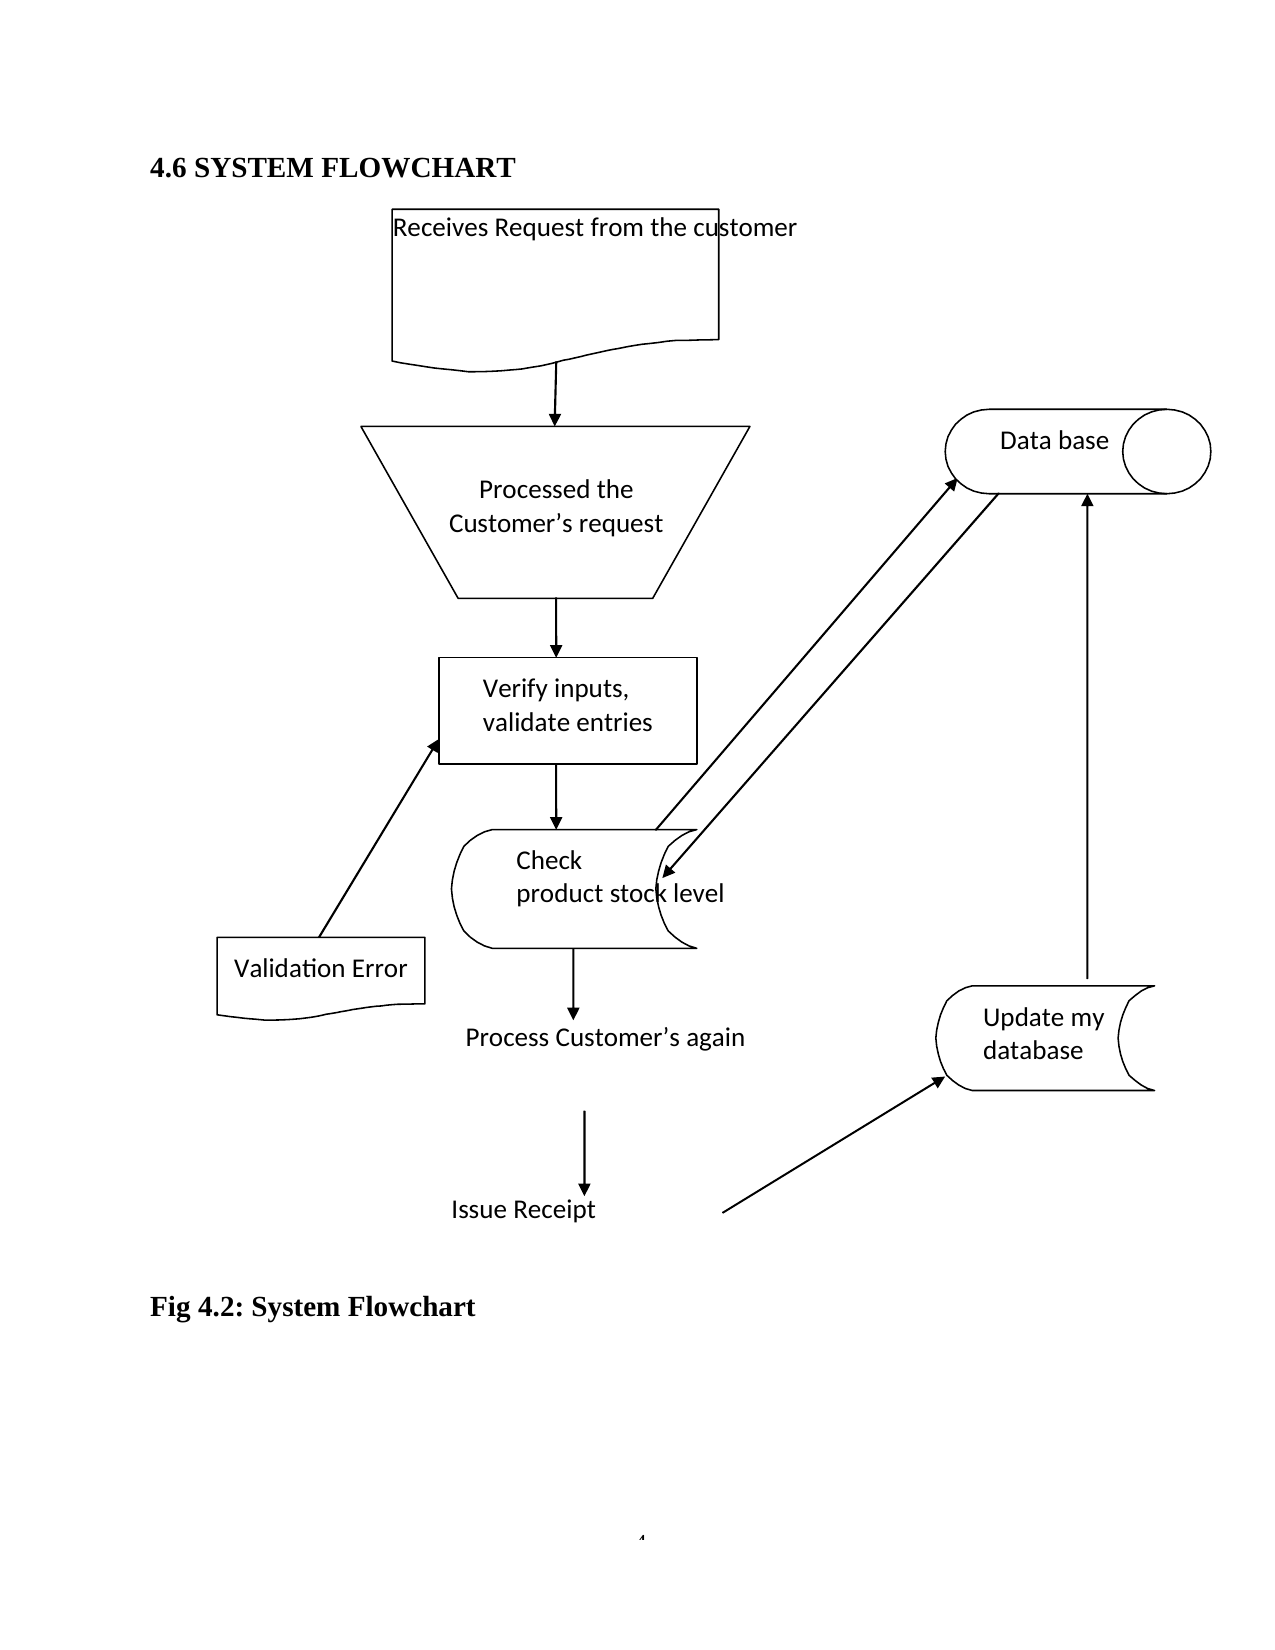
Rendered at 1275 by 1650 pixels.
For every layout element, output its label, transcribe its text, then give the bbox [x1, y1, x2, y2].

subtitle SYSTEM FLOWCHART [150, 150, 1137, 183]
subtitle Fig 4.2: System Flowchart [150, 1289, 1137, 1323]
